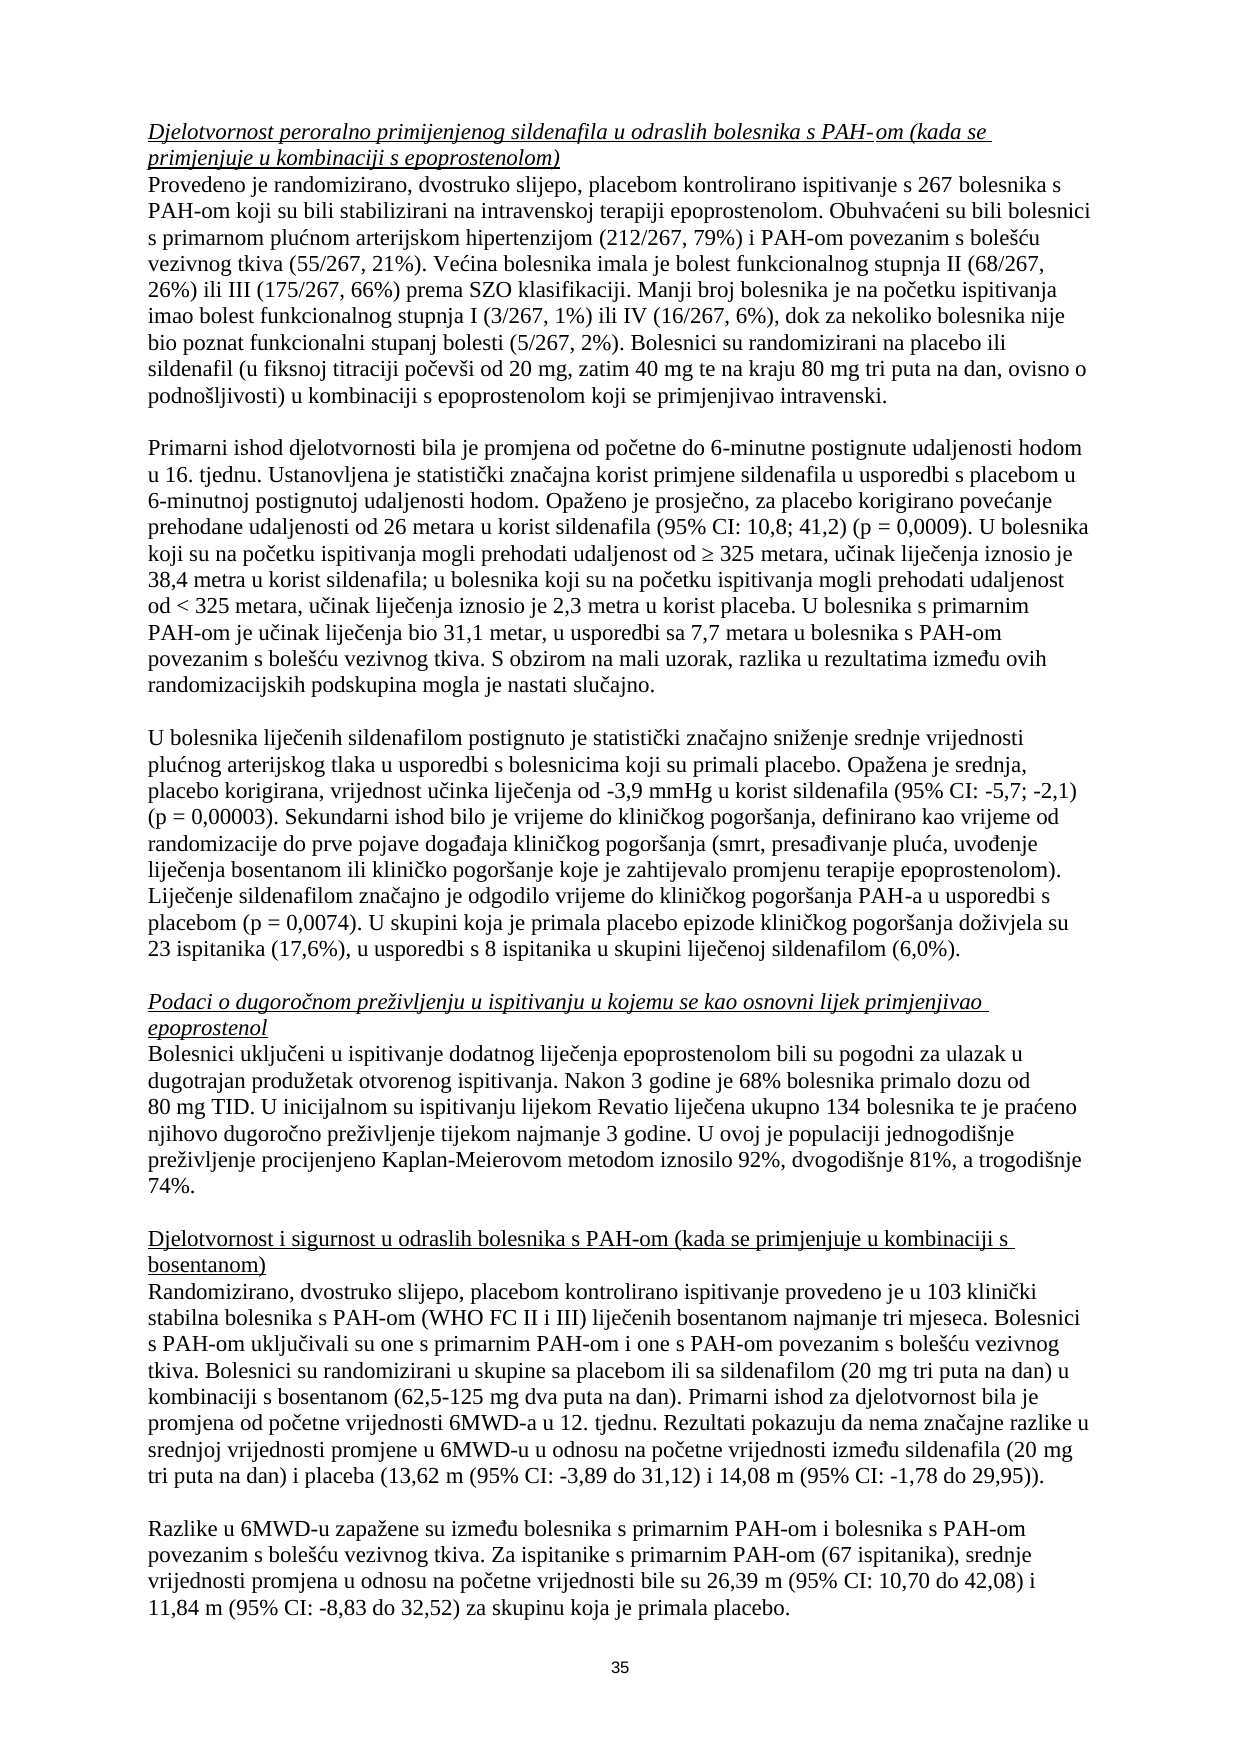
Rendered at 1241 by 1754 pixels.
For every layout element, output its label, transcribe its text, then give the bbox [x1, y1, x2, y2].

text Provedeno je randomizirano, dvostruko slijepo, placebom kontrolirano ispitivanje s 267 bolesnika s PAH-om koji su bili stabilizirani na intravenskoj terapiji epoprostenolom. Obuhvaćeni su bili bolesnici s primarnom plućnom arterijskom hipertenzijom (212/267, 79%) i PAH-om povezanim s bolešću vezivnog tkiva (55/267, 21%). Većina bolesnika imala je bolest funkcionalnog stupnja II (68/267, 26%) ili III (175/267, 66%) prema SZO klasifikaciji. Manji broj bolesnika je na početku ispitivanja imao bolest funkcionalnog stupnja I (3/267, 1%) ili IV (16/267, 6%), dok za nekoliko bolesnika nije bio poznat funkcionalni stupanj bolesti (5/267, 2%). Bolesnici su randomizirani na placebo ili sildenafil (u fiksnoj titraciji počevši od 20 mg, zatim 40 mg te na kraju 80 mg tri puta na dan, ovisno o podnošljivosti) u kombinaciji s epoprostenolom koji se primjenjivao intravenski. [148, 171, 1093, 408]
text Razlike u 6MWD-u zapažene su između bolesnika s primarnim PAH-om i bolesnika s PAH-om povezanim s bolešću vezivnog tkiva. Za ispitanike s primarnim PAH-om (67 ispitanika), srednje vrijednosti promjena u odnosu na početne vrijednosti bile su 26,39 m (95% CI: 10,70 do 42,08) i 11,84 m (95% CI: -8,83 do 32,52) za skupinu koja je primala placebo. [148, 1515, 1093, 1620]
text Djelotvornost peroralno primijenjenog sildenafila u odraslih bolesnika s PAH-om (kada se primjenjuje u kombinaciji s epoprostenolom) [148, 118, 1093, 171]
text Randomizirano, dvostruko slijepo, placebom kontrolirano ispitivanje provedeno je u 103 klinički stabilna bolesnika s PAH-om (WHO FC II i III) liječenih bosentanom najmanje tri mjeseca. Bolesnici s PAH-om uključivali su one s primarnim PAH-om i one s PAH-om povezanim s bolešću vezivnog tkiva. Bolesnici su randomizirani u skupine sa placebom ili sa sildenafilom (20 mg tri puta na dan) u kombinaciji s bosentanom (62,5-125 mg dva puta na dan). Primarni ishod za djelotvornost bila je promjena od početne vrijednosti 6MWD-a u 12. tjednu. Rezultati pokazuju da nema značajne razlike u srednjoj vrijednosti promjene u 6MWD-u u odnosu na početne vrijednosti između sildenafila (20 mg tri puta na dan) i placeba (13,62 m (95% CI: -3,89 do 31,12) i 14,08 m (95% CI: -1,78 do 29,95)). [148, 1278, 1093, 1488]
text U bolesnika liječenih sildenafilom postignuto je statistički značajno sniženje srednje vrijednosti plućnog arterijskog tlaka u usporedbi s bolesnicima koji su primali placebo. Opažena je srednja, placebo korigirana, vrijednost učinka liječenja od -3,9 mmHg u korist sildenafila (95% CI: -5,7; -2,1) (p = 0,00003). Sekundarni ishod bilo je vrijeme do kliničkog pogoršanja, definirano kao vrijeme od randomizacije do prve pojave događaja kliničkog pogoršanja (smrt, presađivanje pluća, uvođenje liječenja bosentanom ili kliničko pogoršanje koje je zahtijevalo promjenu terapije epoprostenolom). Liječenje sildenafilom značajno je odgodilo vrijeme do kliničkog pogoršanja PAH-a u usporedbi s placebom (p = 0,0074). U skupini koja je primala placebo epizode kliničkog pogoršanja doživjela su 23 ispitanika (17,6%), u usporedbi s 8 ispitanika u skupini liječenoj sildenafilom (6,0%). [148, 724, 1093, 961]
text Podaci o dugoročnom preživljenju u ispitivanju u kojemu se kao osnovni lijek primjenjivao epoprostenol [148, 988, 1093, 1041]
text Bolesnici uključeni u ispitivanje dodatnog liječenja epoprostenolom bili su pogodni za ulazak u dugotrajan produžetak otvorenog ispitivanja. Nakon 3 godine je 68% bolesnika primalo dozu od 80 mg TID. U inicijalnom su ispitivanju lijekom Revatio liječena ukupno 134 bolesnika te je praćeno njihovo dugoročno preživljenje tijekom najmanje 3 godine. U ovoj je populaciji jednogodišnje preživljenje procijenjeno Kaplan-Meierovom metodom iznosilo 92%, dvogodišnje 81%, a trogodišnje 74%. [148, 1041, 1093, 1199]
text Primarni ishod djelotvornosti bila je promjena od početne do 6-minutne postignute udaljenosti hodom u 16. tjednu. Ustanovljena je statistički značajna korist primjene sildenafila u usporedbi s placebom u 6-minutnoj postignutoj udaljenosti hodom. Opaženo je prosječno, za placebo korigirano povećanje prehodane udaljenosti od 26 metara u korist sildenafila (95% CI: 10,8; 41,2) (p = 0,0009). U bolesnika koji su na početku ispitivanja mogli prehodati udaljenost od ≥ 325 metara, učinak liječenja iznosio je 38,4 metra u korist sildenafila; u bolesnika koji su na početku ispitivanja mogli prehodati udaljenost od < 325 metara, učinak liječenja iznosio je 2,3 metra u korist placeba. U bolesnika s primarnim PAH-om je učinak liječenja bio 31,1 metar, u usporedbi sa 7,7 metara u bolesnika s PAH-om povezanim s bolešću vezivnog tkiva. S obzirom na mali uzorak, razlika u rezultatima između ovih randomizacijskih podskupina mogla je nastati slučajno. [148, 434, 1093, 698]
text Djelotvornost i sigurnost u odraslih bolesnika s PAH-om (kada se primjenjuje u kombinaciji s bosentanom) [148, 1225, 1093, 1278]
